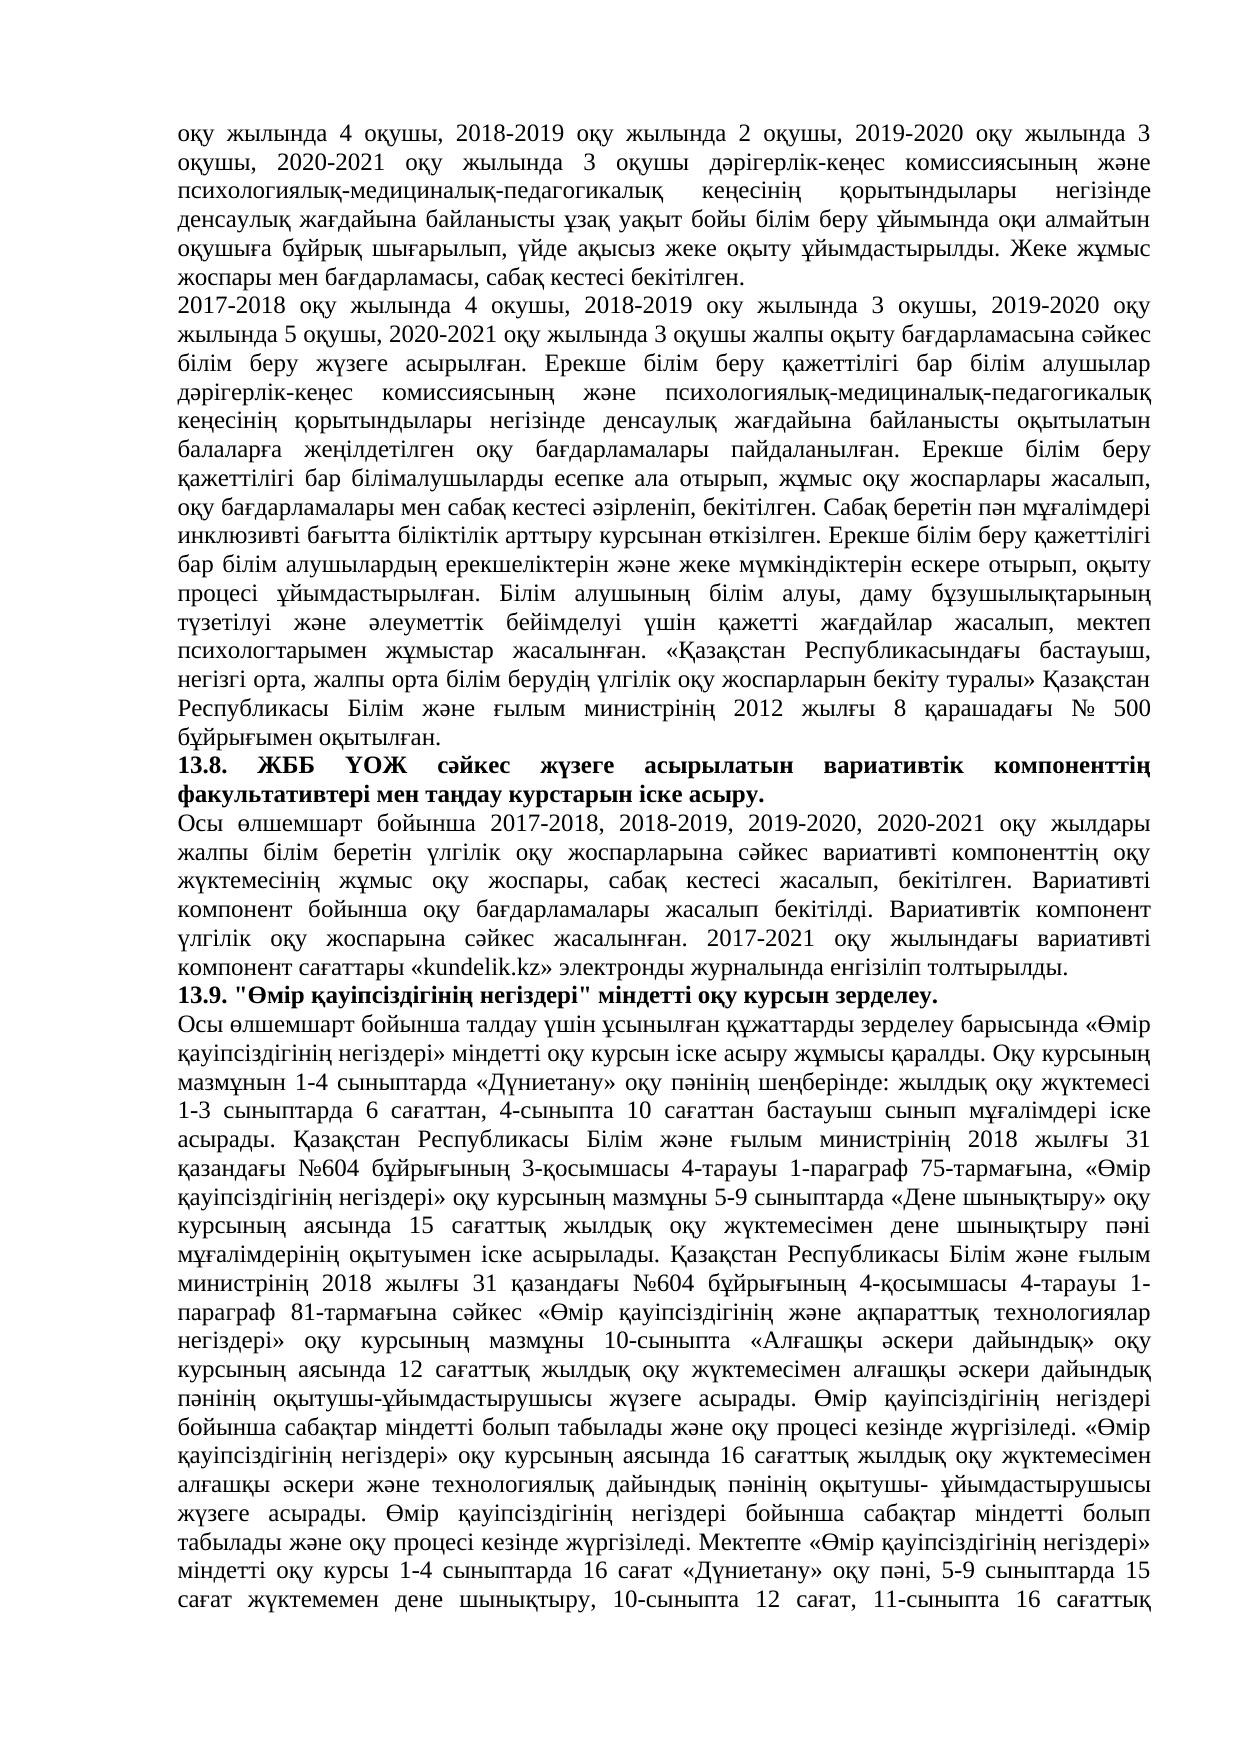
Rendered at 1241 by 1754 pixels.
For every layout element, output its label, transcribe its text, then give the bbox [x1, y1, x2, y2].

text 13.9. "Өмір қауіпсіздігінің негіздері" міндетті оқу курсын зерделеу. [177, 981, 1152, 1009]
text 13.8. ЖББ YОЖ сәйкес жүзеге асырылатын вариативтік компоненттің факультативтері мен таңдау курстарын іске асыру. [177, 751, 1152, 808]
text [177, 1009, 1152, 1613]
text Осы өлшемшарт бойынша 2017-2018, 2018-2019, 2019-2020, 2020-2021 оқу жылдары жалпы білім беретін үлгілік оқу жоспарларына сәйкес вариативті компоненттің оқу жүктемесінің жұмыс оқу жоспары, сабақ кестесі жасалып, бекітілген. Вариативті компонент бойынша оқу бағдарламалары жасалып бекітілді. Вариативтік компонент үлгілік оқу жоспарына сәйкес жасалынған. 2017-2021 оқу жылындағы вариативті компонент сағаттары «kundelik.kz» электронды журналында енгізіліп толтырылды. [177, 808, 1152, 981]
text 2017-2018 оқу жылында 4 окушы, 2018-2019 оку жылында 3 окушы, 2019-2020 оқу жылында 5 оқушы, 2020-2021 оқу жылында 3 оқушы жалпы оқыту бағдарламасына сәйкес білім беру жүзеге асырылған. Ерекше білім беру қажеттілігі бар білім алушылар дәрігерлік-кеңес комиссиясының және психологиялық-медициналық-педагогикалық кеңесінің қорытындылары негізінде денсаулық жағдайына байланысты оқытылатын балаларға жеңілдетілген оқу бағдарламалары пайдаланылған. Ерекше білім беру қажеттілігі бар білімалушыларды есепке ала отырып, жұмыс оқу жоспарлары жасалып, оқу бағдарламалары мен сабақ кестесі әзірленіп, бекітілген. Сабақ беретін пән мұғалімдері инклюзивті бағытта біліктілік арттыру курсынан өткізілген. Ерекше білім беру қажеттілігі бар білім алушылардың ерекшеліктерін және жеке мүмкіндіктерін ескере отырып, оқыту процесі ұйымдастырылған. Білім алушының білім алуы, даму бұзушылықтарының түзетілуі және әлеуметтік бейімделуі үшін қажетті жағдайлар жасалып, мектеп психологтарымен жұмыстар жасалынған. «Қазақстан Республикасындағы бастауыш, негізгі орта, жалпы орта білім берудің үлгілік оқу жоспарларын бекіту туралы» Қазақстан Республикасы Білім және ғылым министрінің 2012 жылғы 8 қарашадағы № 500 бұйрығымен оқытылған. [177, 291, 1152, 751]
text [177, 118, 1152, 291]
